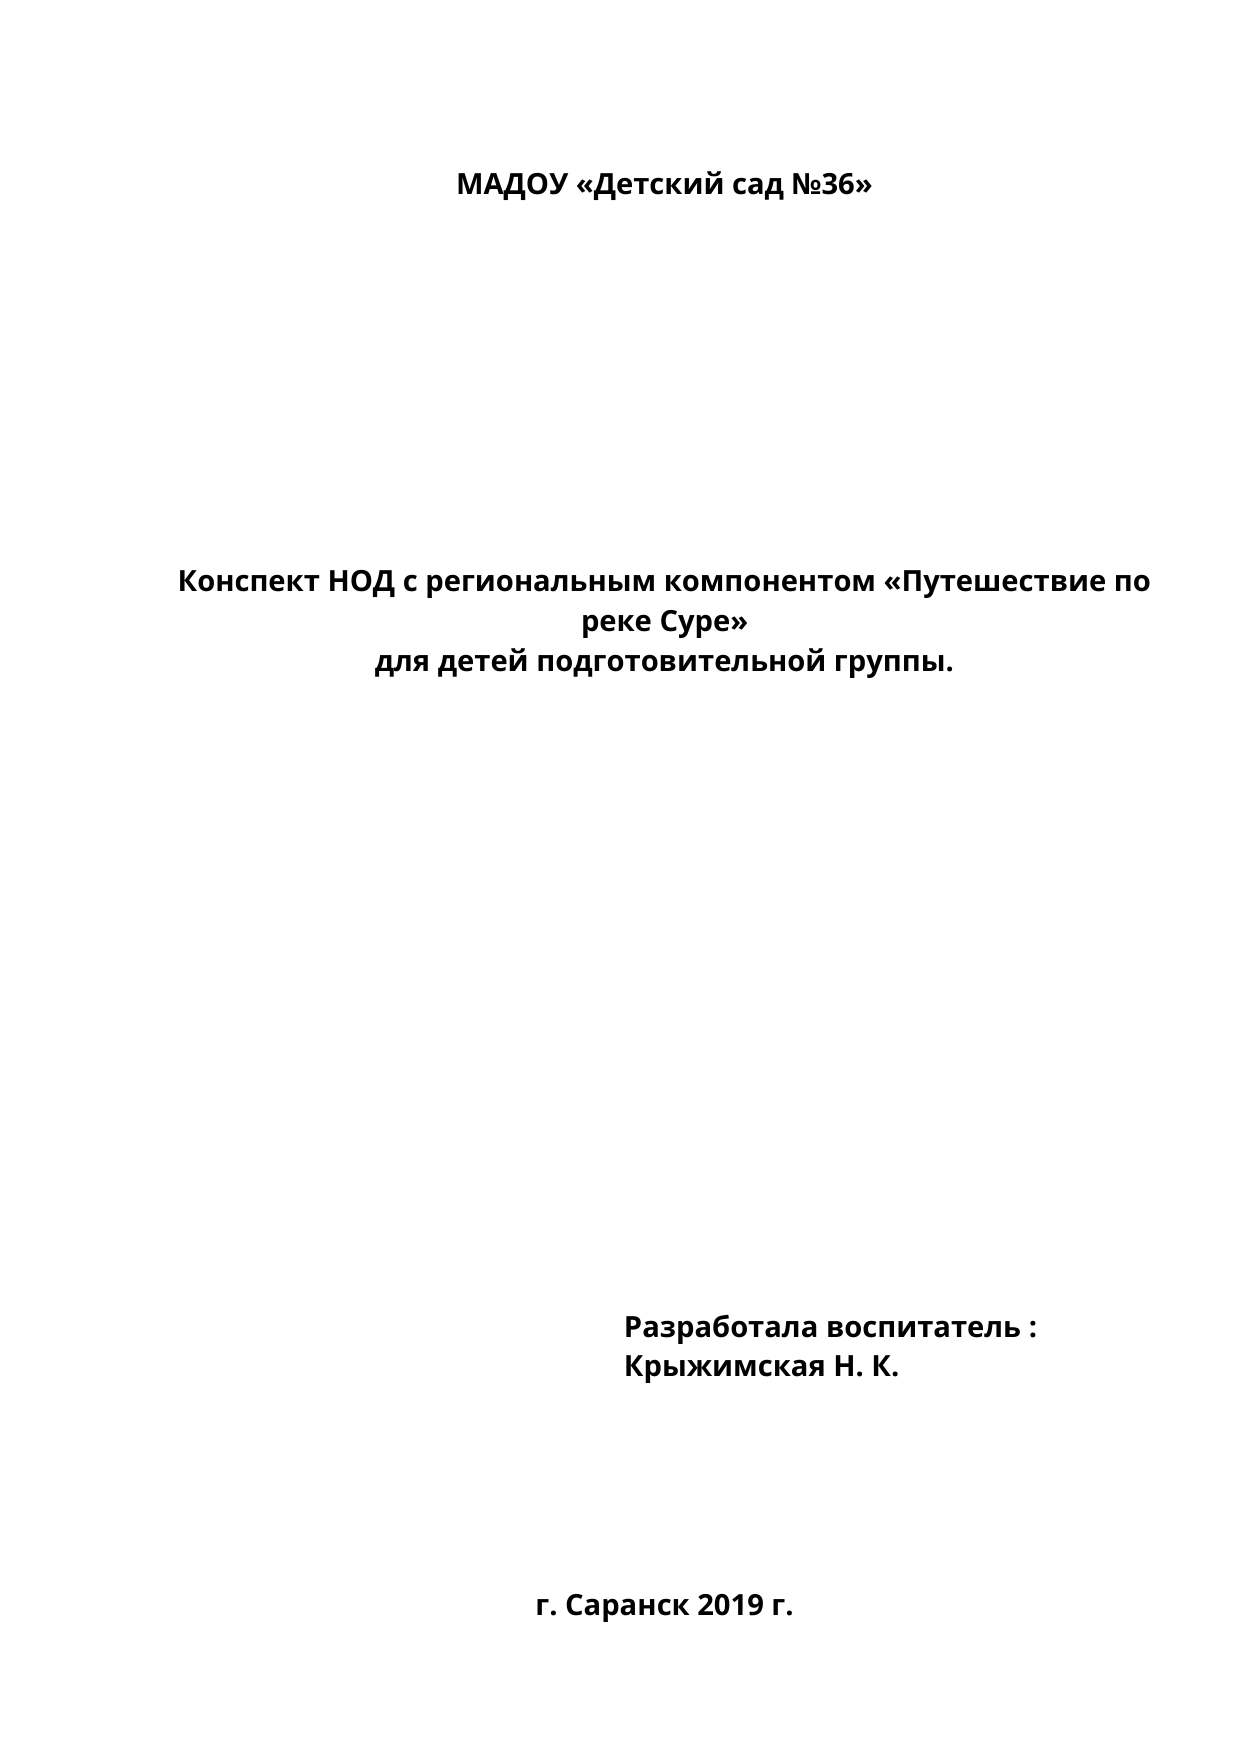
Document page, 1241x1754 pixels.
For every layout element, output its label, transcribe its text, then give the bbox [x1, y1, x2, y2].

text Крыжимская Н. К. [177, 1346, 1152, 1385]
text г. Саранск 2019 г. [177, 1584, 1152, 1623]
text Конспект НОД с региональным компонентом «Путешествие по реке Суре» [177, 560, 1152, 640]
text МАДОУ «Детский сад №36» [177, 163, 1152, 203]
text для детей подготовительной группы. [177, 640, 1152, 679]
text Разработала воспитатель : [177, 1306, 1152, 1346]
